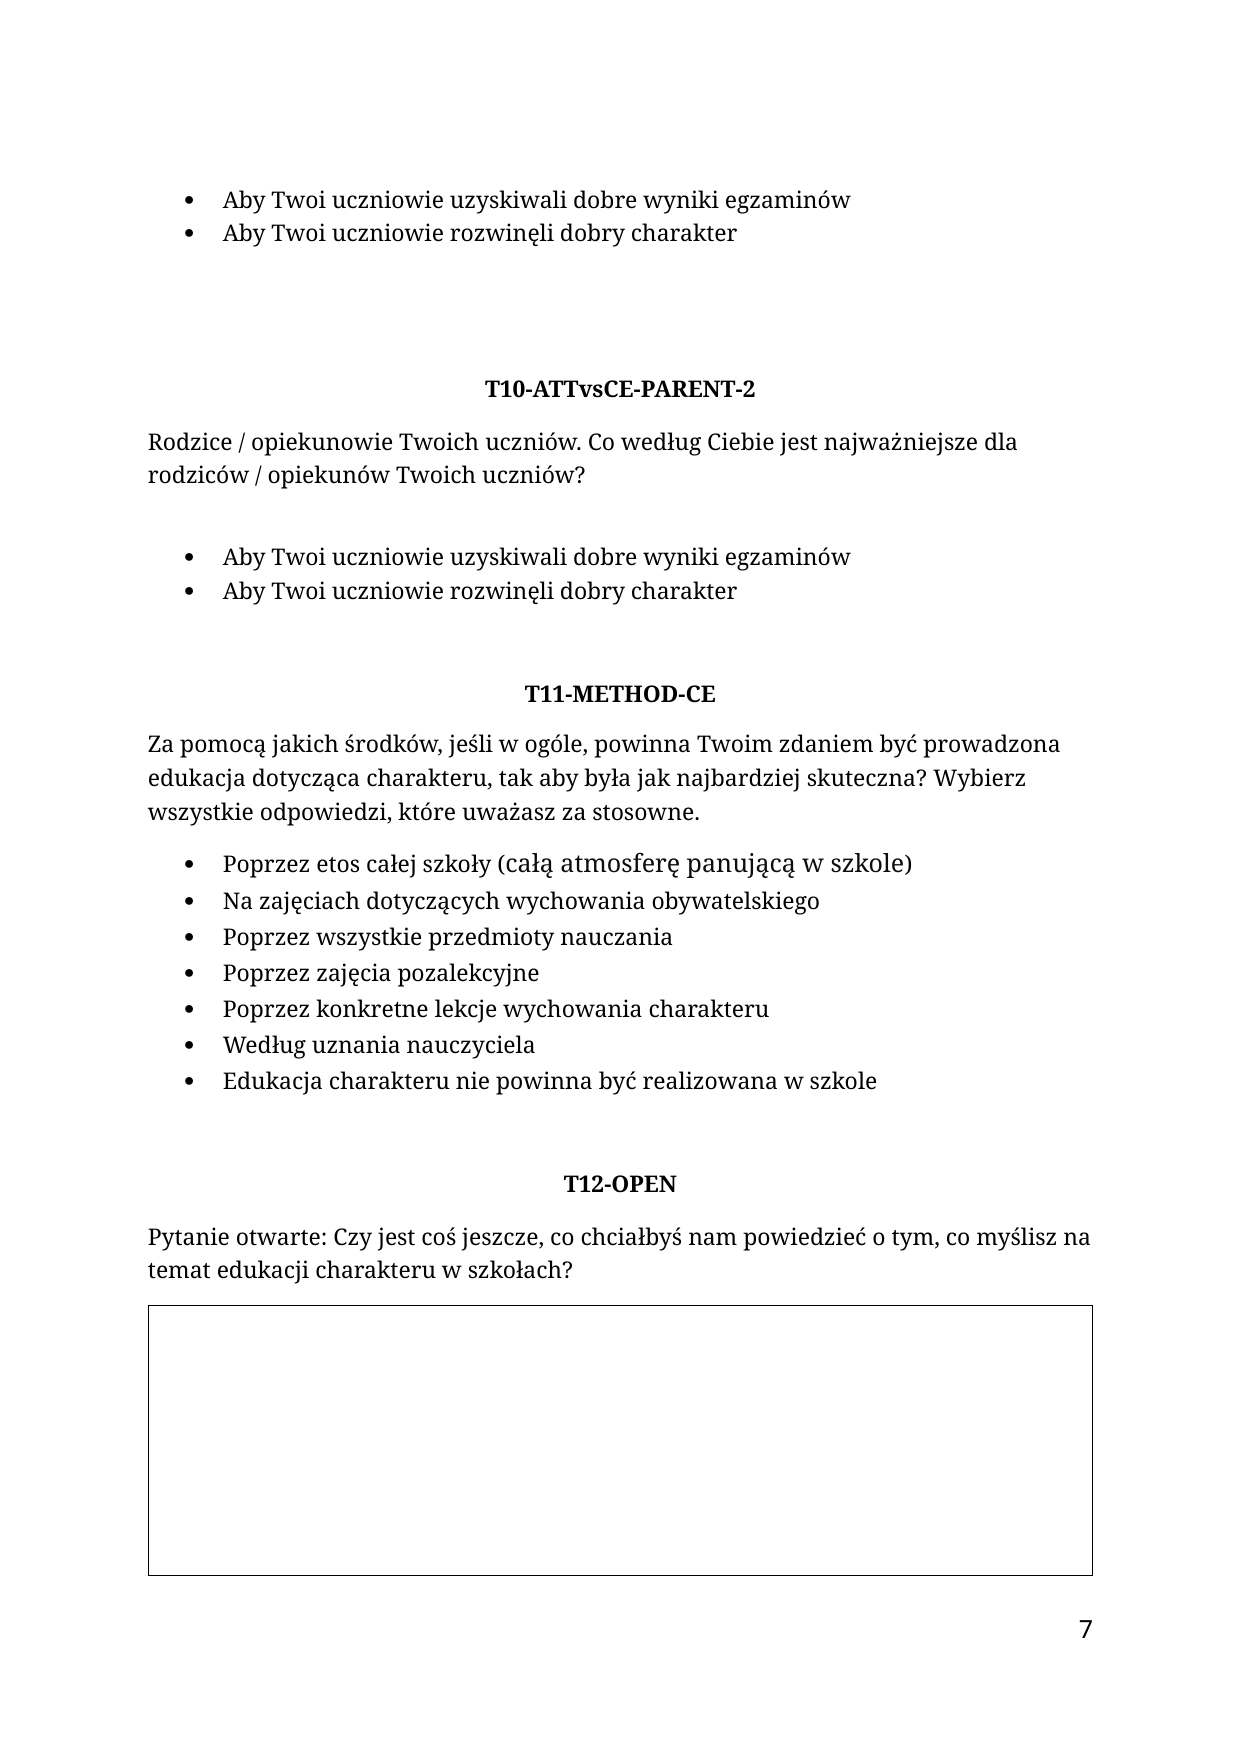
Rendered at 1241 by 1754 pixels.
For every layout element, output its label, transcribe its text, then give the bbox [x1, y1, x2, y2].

text Pytanie otwarte: Czy jest coś jeszcze, co chciałbyś nam powiedzieć o tym, co myślisz na temat edukacji charakteru w szkołach? [148, 1221, 1093, 1286]
text T12-OPEN [148, 1168, 1093, 1199]
text T11-METHOD-CE [148, 678, 1093, 709]
list Na zajęciach dotyczących wychowania obywatelskiego [185, 885, 1093, 916]
list Poprzez wszystkie przedmioty nauczania [185, 921, 1093, 952]
text T10-ATTvsCE-PARENT-2 [148, 373, 1093, 404]
list Aby Twoi uczniowie rozwinęli dobry charakter [185, 217, 1093, 248]
list Poprzez zajęcia pozalekcyjne [185, 957, 1093, 988]
text Za pomocą jakich środków, jeśli w ogóle, powinna Twoim zdaniem być prowadzona edukacja dotycząca charakteru, tak aby była jak najbardziej skuteczna? Wybierz wszystkie odpowiedzi, które uważasz za stosowne. [148, 728, 1093, 827]
list Aby Twoi uczniowie uzyskiwali dobre wyniki egzaminów [185, 183, 1093, 215]
list Edukacja charakteru nie powinna być realizowana w szkole [185, 1065, 1093, 1096]
table_header [149, 1306, 1092, 1575]
list Poprzez etos całej szkoły (całą atmosferę panującą w szkole) [185, 846, 505, 880]
list Według uznania nauczyciela [185, 1029, 1093, 1060]
text Rodzice / opiekunowie Twoich uczniów. Co według Ciebie jest najważniejsze dla rodziców / opiekunów Twoich uczniów? [148, 426, 1093, 491]
list Aby Twoi uczniowie rozwinęli dobry charakter [185, 575, 1093, 606]
list Poprzez konkretne lekcje wychowania charakteru [185, 993, 1093, 1024]
list Poprzez etos całej szkoły (całą atmosferę panującą w szkole) [904, 846, 1093, 880]
list Aby Twoi uczniowie uzyskiwali dobre wyniki egzaminów [185, 541, 1093, 572]
